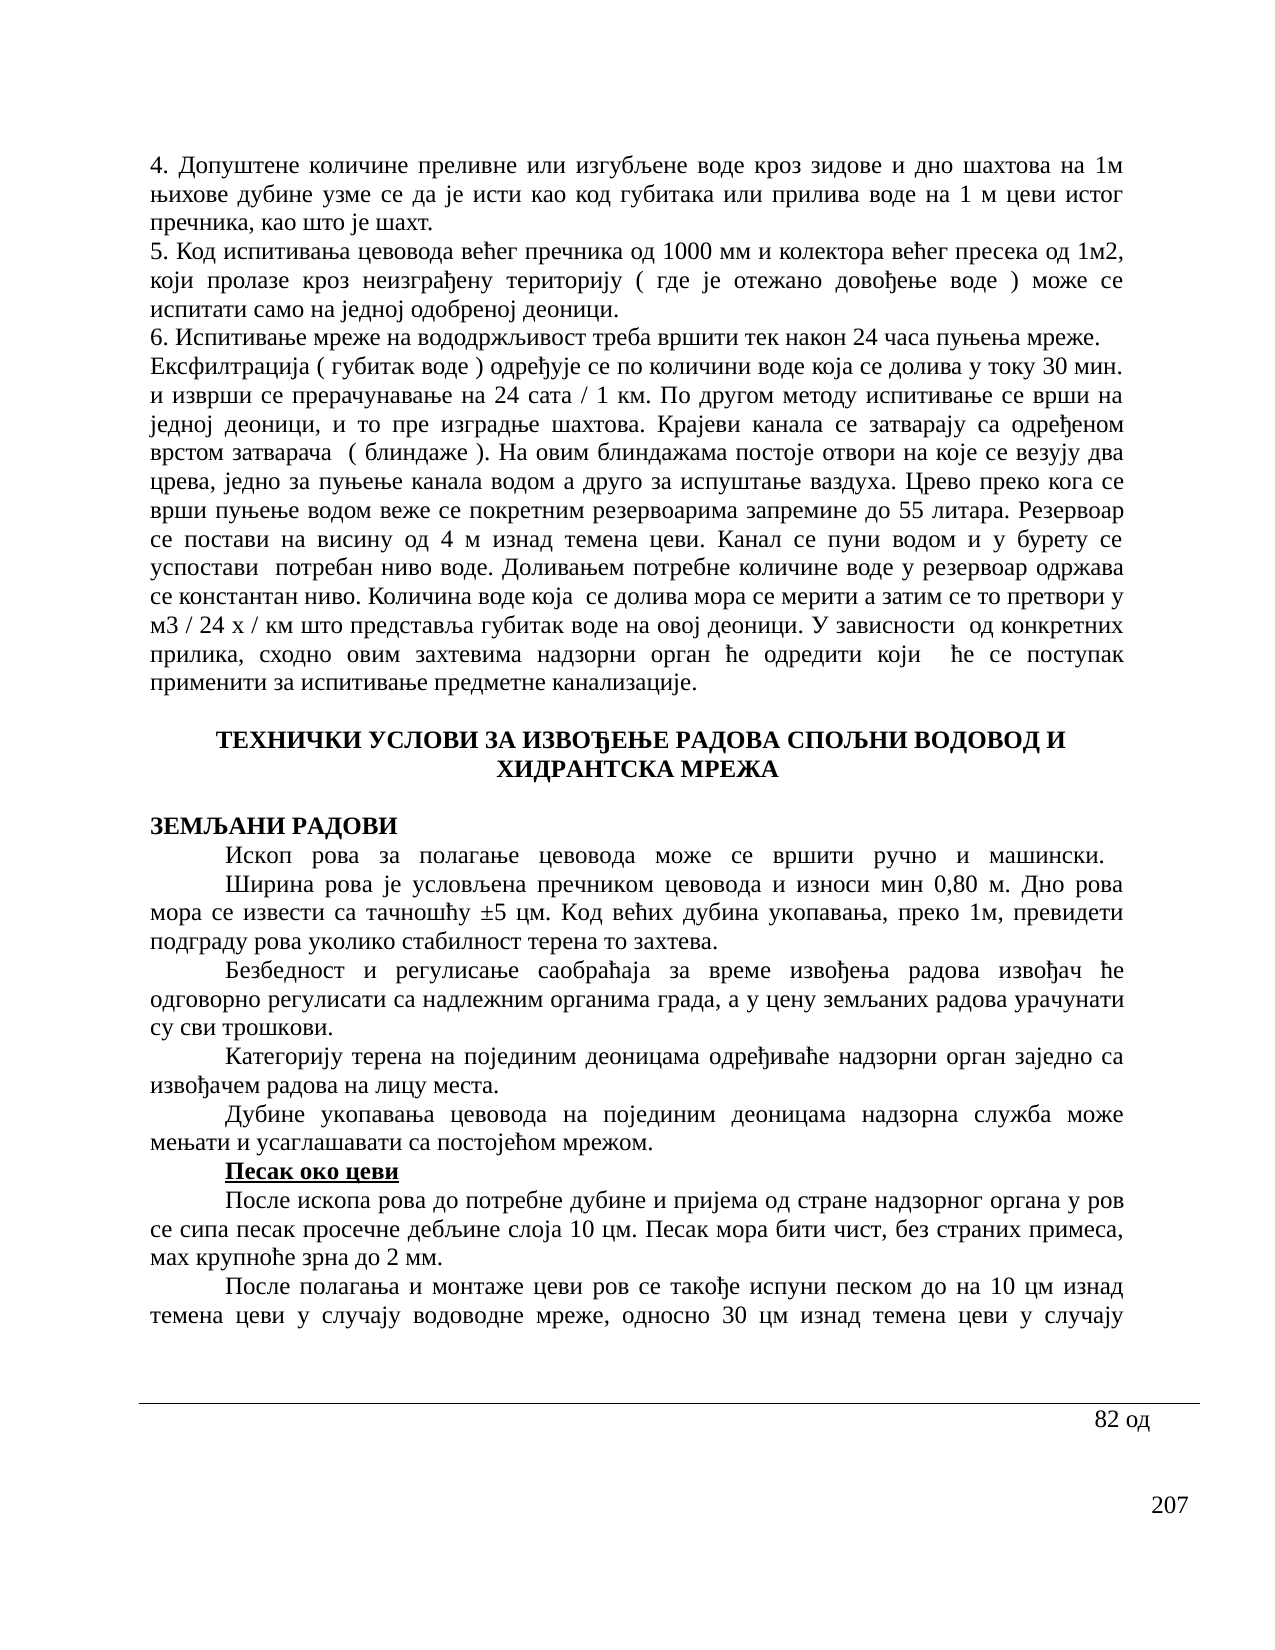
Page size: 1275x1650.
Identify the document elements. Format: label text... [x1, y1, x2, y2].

text 4. Допуштене количине преливне или изгубљене воде кроз зидове и дно шахтова на 1м њихове дубине узме се да је исти као код губитака или прилива воде на 1 м цеви истог пречника, као што је шахт. [150, 150, 1125, 236]
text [150, 1271, 1125, 1329]
text После ископа рова до потребне дубине и пријема од стране надзорног органа у ров се сипа песак просечне дебљине слоја 10 цм. Песак мора бити чист, без страних примеса, маx крупноће зрна до 2 мм. [150, 1185, 1125, 1271]
text Песак око цеви [150, 1156, 1125, 1185]
text ЗЕМЉАНИ РАДОВИ [150, 811, 1125, 840]
text Безбедност и регулисање саобраћаја за време извођења радова извођач ће одговорно регулисати са надлежним органима града, а у цену земљаних радова урачунати су сви трошкови. [150, 955, 1125, 1041]
text 6. Испитивање мреже на вододржљивост треба вршити тек након 24 часа пуњења мреже. [150, 322, 1125, 351]
text ТЕХНИЧКИ УСЛОВИ ЗА ИЗВОЂЕЊЕ РАДОВА СПОЉНИ ВОДОВОД И ХИДРАНТСКА МРЕЖА [150, 725, 1125, 782]
text 5. Код испитивања цевовода већег пречника од 1000 мм и колектора већег пресека од 1м2, који пролазе кроз неизграђену територију ( где је отежано довођење воде ) може се испитати само на једној одобреној деоници. [150, 236, 1125, 322]
text Ексфилтрација ( губитак воде ) одређује се по количини воде која се долива у току 30 мин. и изврши се прерачунавање на 24 сата / 1 км. По другом методу испитивање се врши на једној деоници, и то пре изградње шахтова. Крајеви канала се затварају са одређеном врстом затварача ( блиндаже ). На овим блиндажама постоје отвори на које се везују два црева, једно за пуњење канала водом а друго за испуштање ваздуха. Црево преко кога се врши пуњење водом веже се покретним резервоарима запремине до 55 литара. Резервоар се постави на висину од 4 м изнад темена цеви. Канал се пуни водом и у бурету се успостави потребан ниво воде. Доливањем потребне количине воде у резервоар одржава се константан ниво. Количина воде која се долива мора се мерити а затим се то претвори у м3 / 24 х / км што представља губитак воде на овој деоници. У зависности од конкретних прилика, сходно овим захтевима надзорни орган ће одредити који ће се поступак применити за испитивање предметне канализације. [150, 351, 1125, 696]
text Категорију терена на појединим деоницама одређиваће надзорни орган заједно са извођачем радова на лицу места. [150, 1041, 1125, 1099]
text Ископ рова за полагање цевовода може се вршити ручно и машински. Ширина рова је условљена пречником цевовода и износи мин 0,80 м. Дно рова мора се извести са тачношћу ±5 цм. Код већих дубина укопавања, преко 1м, превидети подграду рова уколико стабилност терена то захтева. [150, 840, 1125, 955]
text Дубине укопавања цевовода на појединим деоницама надзорна служба може мењати и усаглашавати са постојећом мрежом. [150, 1099, 1125, 1156]
